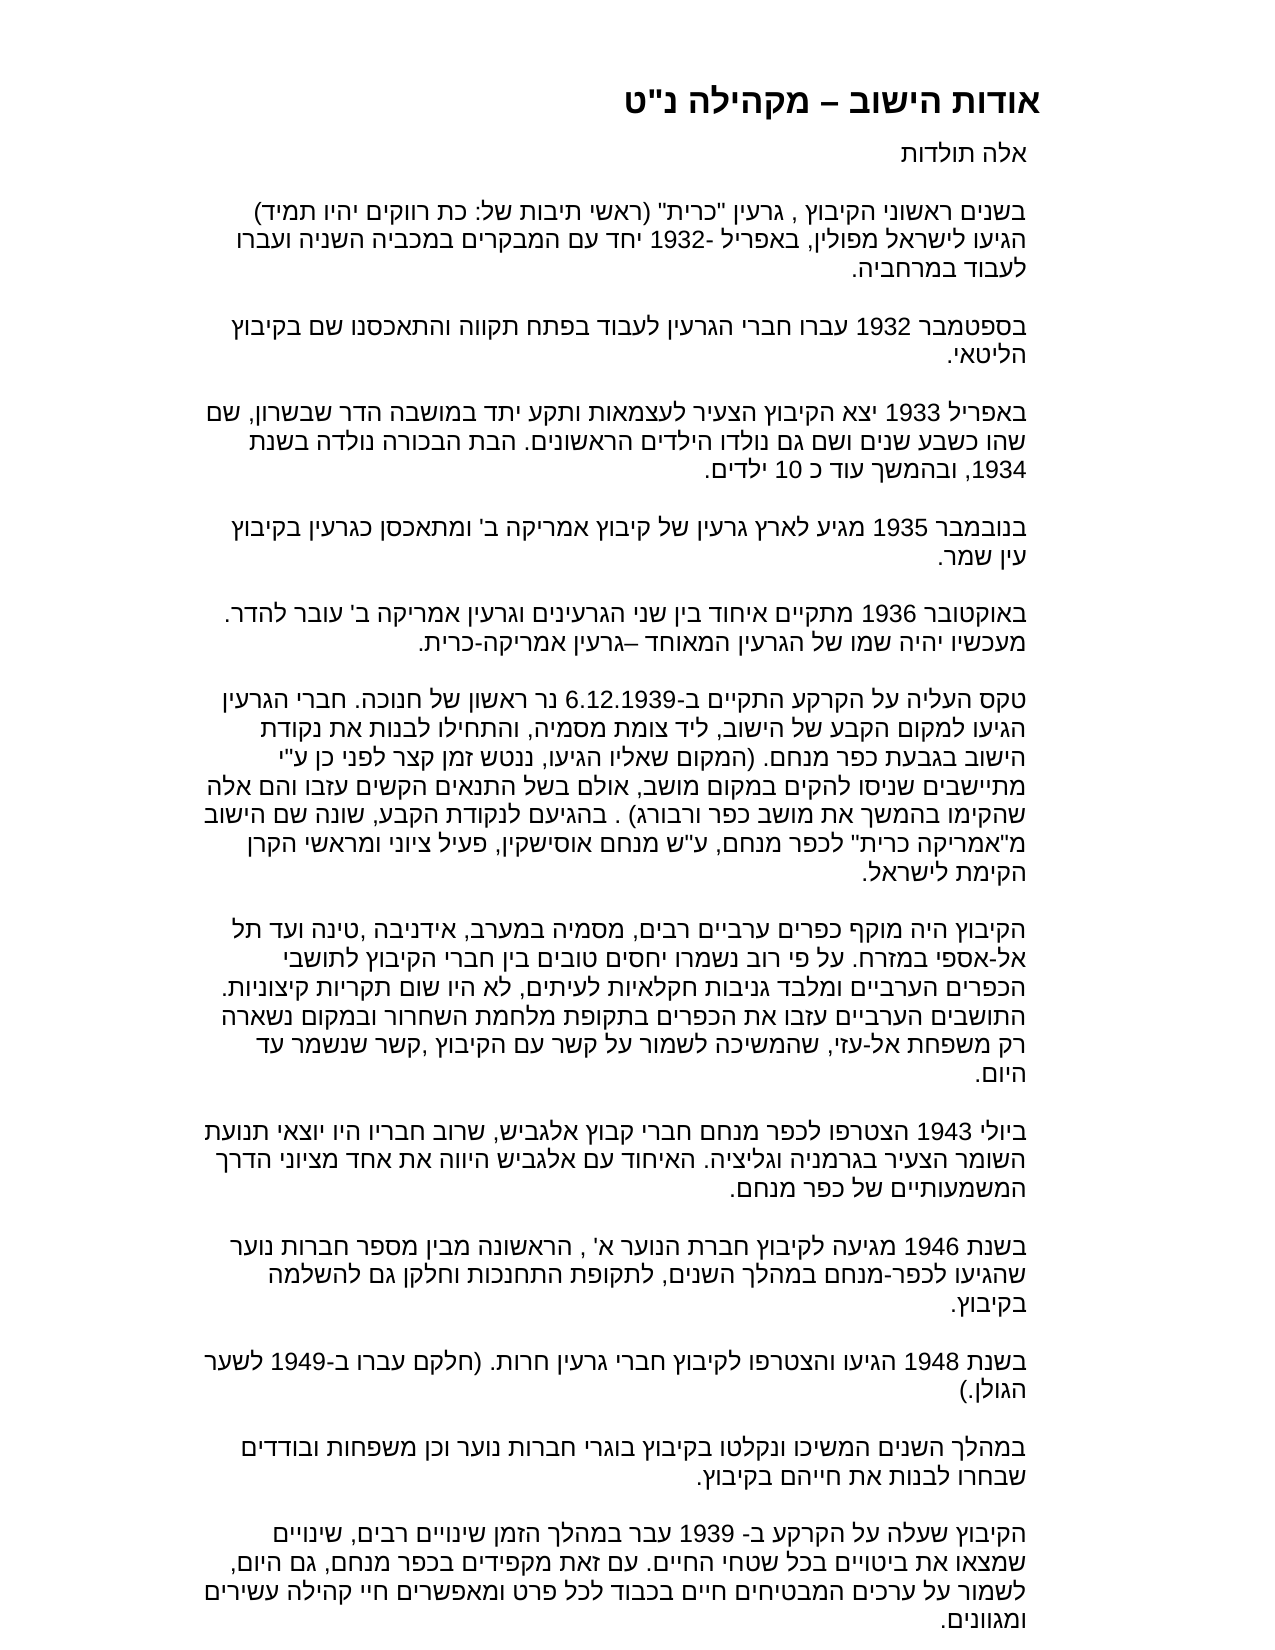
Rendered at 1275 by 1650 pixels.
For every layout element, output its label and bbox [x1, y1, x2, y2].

table_header [188, 78, 1042, 124]
